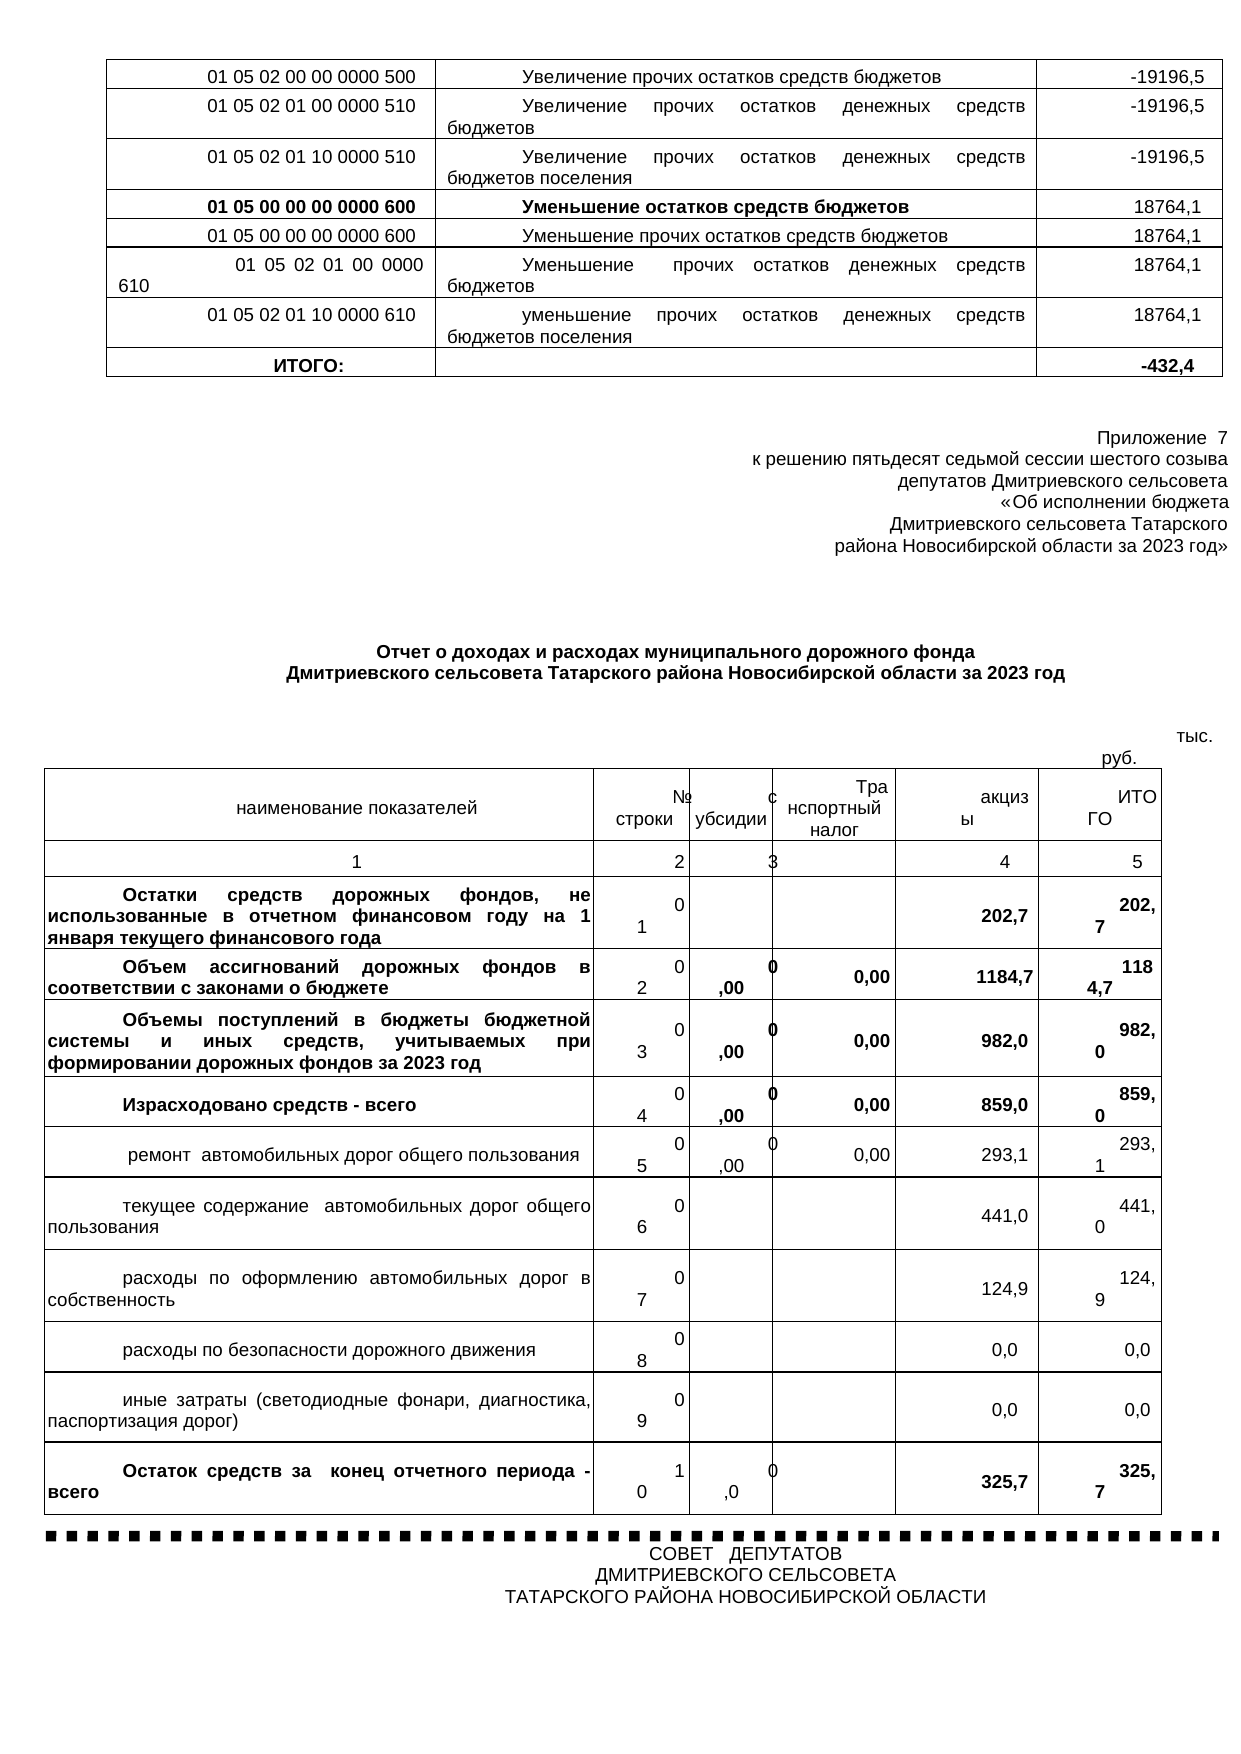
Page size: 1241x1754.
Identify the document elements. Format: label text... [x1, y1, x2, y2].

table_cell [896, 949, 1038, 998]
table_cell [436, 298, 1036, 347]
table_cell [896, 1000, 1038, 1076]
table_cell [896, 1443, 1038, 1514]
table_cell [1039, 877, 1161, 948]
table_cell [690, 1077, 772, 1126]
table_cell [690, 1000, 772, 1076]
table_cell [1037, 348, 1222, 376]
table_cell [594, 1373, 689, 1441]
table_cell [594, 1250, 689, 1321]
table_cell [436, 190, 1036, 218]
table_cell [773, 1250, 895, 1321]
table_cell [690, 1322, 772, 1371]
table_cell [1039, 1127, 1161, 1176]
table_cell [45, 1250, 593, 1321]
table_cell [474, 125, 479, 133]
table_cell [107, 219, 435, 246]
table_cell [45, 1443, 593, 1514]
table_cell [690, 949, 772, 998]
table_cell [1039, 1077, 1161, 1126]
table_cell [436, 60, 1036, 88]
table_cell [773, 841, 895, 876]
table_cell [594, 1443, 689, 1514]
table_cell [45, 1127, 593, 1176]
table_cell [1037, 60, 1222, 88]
text ДМИТРИЕВСКОГО СЕЛЬСОВЕТА [235, 1564, 1181, 1586]
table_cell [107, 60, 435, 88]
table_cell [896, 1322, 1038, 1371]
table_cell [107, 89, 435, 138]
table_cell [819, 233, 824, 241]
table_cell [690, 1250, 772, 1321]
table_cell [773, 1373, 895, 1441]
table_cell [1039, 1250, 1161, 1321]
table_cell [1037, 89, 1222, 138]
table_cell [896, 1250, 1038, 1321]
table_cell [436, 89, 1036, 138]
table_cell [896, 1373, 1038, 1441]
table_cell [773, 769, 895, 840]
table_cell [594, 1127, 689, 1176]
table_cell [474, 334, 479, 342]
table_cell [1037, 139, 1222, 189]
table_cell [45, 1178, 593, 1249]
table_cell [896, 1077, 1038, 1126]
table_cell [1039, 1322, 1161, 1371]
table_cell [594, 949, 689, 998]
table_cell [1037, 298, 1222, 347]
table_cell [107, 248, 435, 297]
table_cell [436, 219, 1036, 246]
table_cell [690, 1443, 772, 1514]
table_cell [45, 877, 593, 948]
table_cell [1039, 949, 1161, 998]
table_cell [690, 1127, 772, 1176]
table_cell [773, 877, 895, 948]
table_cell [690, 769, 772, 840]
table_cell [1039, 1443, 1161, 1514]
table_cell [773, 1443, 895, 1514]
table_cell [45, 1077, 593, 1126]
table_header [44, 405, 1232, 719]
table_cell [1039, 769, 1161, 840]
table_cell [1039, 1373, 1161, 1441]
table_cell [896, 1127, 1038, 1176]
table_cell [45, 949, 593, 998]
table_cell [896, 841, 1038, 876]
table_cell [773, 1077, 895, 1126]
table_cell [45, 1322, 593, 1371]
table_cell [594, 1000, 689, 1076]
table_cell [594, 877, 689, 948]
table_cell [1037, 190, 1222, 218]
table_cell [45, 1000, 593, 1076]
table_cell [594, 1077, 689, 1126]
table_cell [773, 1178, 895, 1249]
text СОВЕТ ДЕПУТАТОВ [235, 1543, 1181, 1564]
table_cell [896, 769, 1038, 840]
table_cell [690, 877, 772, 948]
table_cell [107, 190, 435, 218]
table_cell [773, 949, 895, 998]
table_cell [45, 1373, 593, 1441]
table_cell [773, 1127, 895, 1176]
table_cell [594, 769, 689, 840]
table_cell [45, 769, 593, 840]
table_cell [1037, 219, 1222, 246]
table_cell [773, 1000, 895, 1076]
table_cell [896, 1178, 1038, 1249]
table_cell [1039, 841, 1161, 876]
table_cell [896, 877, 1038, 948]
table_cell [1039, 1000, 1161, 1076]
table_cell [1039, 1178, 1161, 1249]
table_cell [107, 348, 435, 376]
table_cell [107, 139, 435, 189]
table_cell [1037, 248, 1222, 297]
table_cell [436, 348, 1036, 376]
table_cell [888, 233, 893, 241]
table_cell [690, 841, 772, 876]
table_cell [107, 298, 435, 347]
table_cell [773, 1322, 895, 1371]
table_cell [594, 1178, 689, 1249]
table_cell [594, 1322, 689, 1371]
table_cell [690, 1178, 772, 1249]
text ТАТАРСКОГО РАЙОНА НОВОСИБИРСКОЙ ОБЛАСТИ [235, 1586, 1181, 1607]
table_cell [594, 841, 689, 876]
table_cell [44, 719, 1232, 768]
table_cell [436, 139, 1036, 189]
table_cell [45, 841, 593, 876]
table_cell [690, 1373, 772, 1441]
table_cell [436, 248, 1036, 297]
